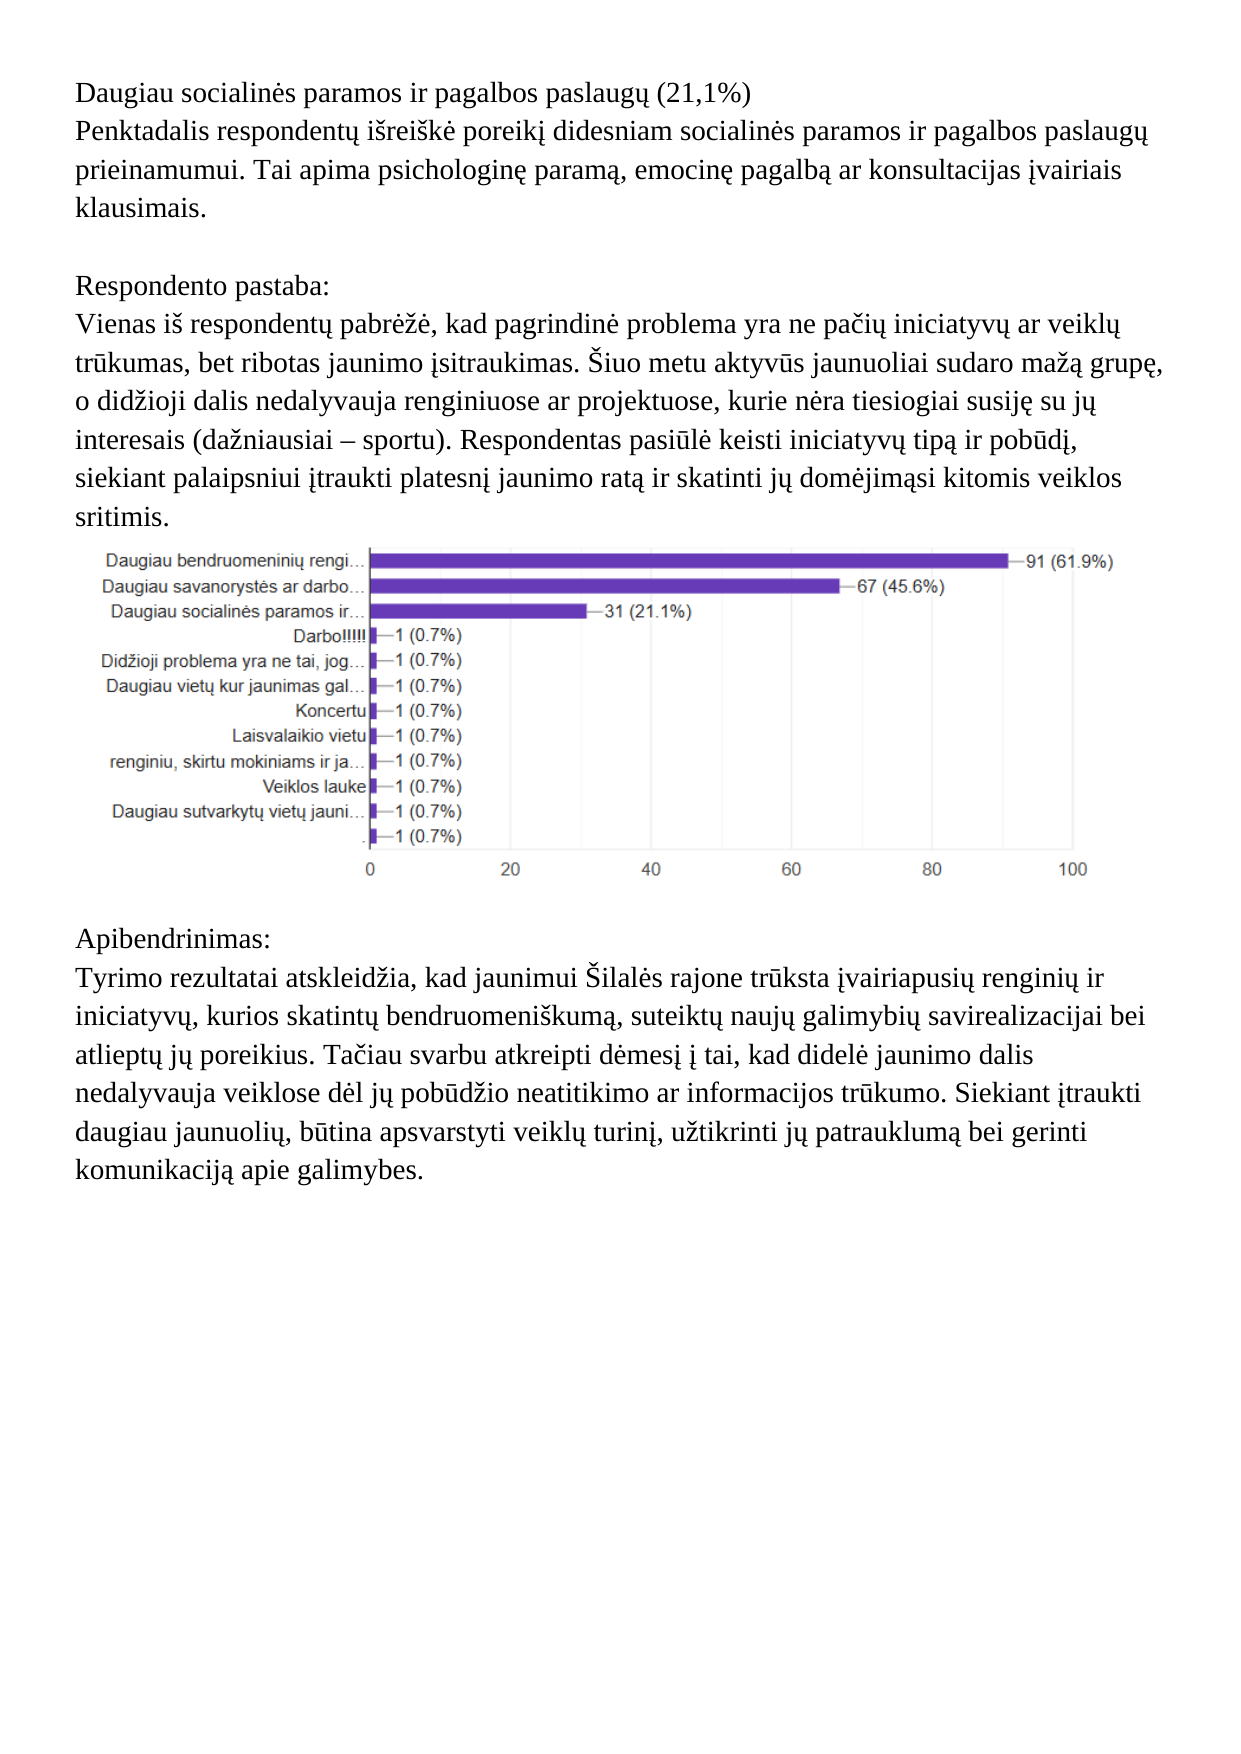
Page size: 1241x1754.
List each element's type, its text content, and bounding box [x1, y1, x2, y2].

text Penktadalis respondentų išreiškė poreikį didesniam socialinės paramos ir pagalbos paslaugų prieinamumui. Tai apima psichologinę paramą, emocinę pagalbą ar konsultacijas įvairiais klausimais. [75, 113, 1165, 224]
text Daugiau socialinės paramos ir pagalbos paslaugų (21,1%) [75, 75, 1165, 108]
picture [75, 537, 1166, 917]
text Apibendrinimas: [75, 921, 1165, 955]
text Vienas iš respondentų pabrėžė, kad pagrindinė problema yra ne pačių iniciatyvų ar veiklų trūkumas, bet ribotas jaunimo įsitraukimas. Šiuo metu aktyvūs jaunuoliai sudaro mažą grupę, o didžioji dalis nedalyvauja renginiuose ar projektuose, kurie nėra tiesiogiai susiję su jų interesais (dažniausiai – sportu). Respondentas pasiūlė keisti iniciatyvų tipą ir pobūdį, siekiant palaipsniui įtraukti platesnį jaunimo ratą ir skatinti jų domėjimąsi kitomis veiklos sritimis. [75, 306, 1165, 532]
text Respondento pastaba: [75, 268, 1165, 301]
text Tyrimo rezultatai atskleidžia, kad jaunimui Šilalės rajone trūksta įvairiapusių renginių ir iniciatyvų, kurios skatintų bendruomeniškumą, suteiktų naujų galimybių savirealizacijai bei atlieptų jų poreikius. Tačiau svarbu atkreipti dėmesį į tai, kad didelė jaunimo dalis nedalyvauja veiklose dėl jų pobūdžio neatitikimo ar informacijos trūkumo. Siekiant įtraukti daugiau jaunuolių, būtina apsvarstyti veiklų turinį, užtikrinti jų patrauklumą bei gerinti komunikaciją apie galimybes. [75, 960, 1165, 1186]
